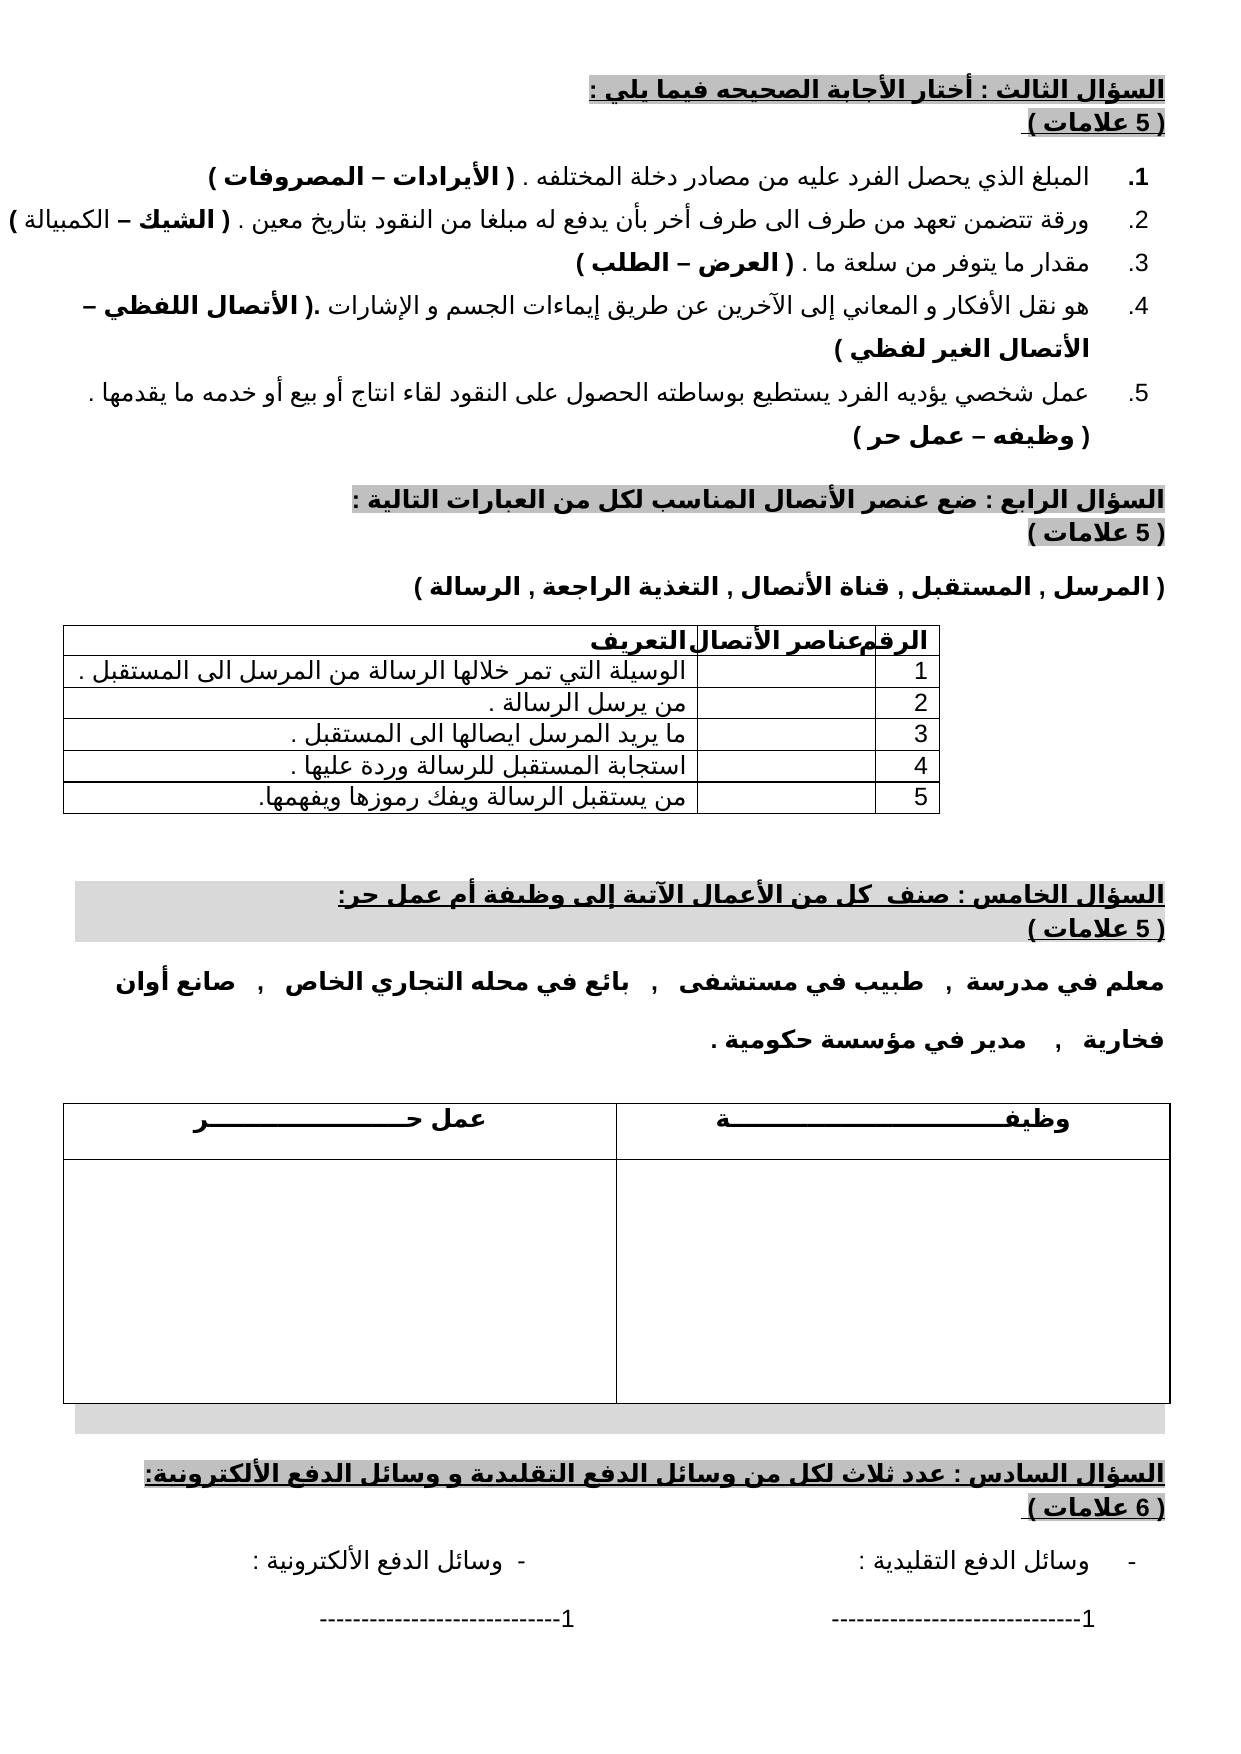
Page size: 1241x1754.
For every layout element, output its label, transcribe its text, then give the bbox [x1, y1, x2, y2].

list وسائل الدفع التقليدية : - وسائل الدفع الألكترونية : [0, 1546, 1128, 1575]
table_cell 5 [876, 783, 939, 813]
table_cell [698, 751, 875, 781]
table_cell الوسيلة التي تمر خلالها الرسالة من المرسل الى المستقبل . [64, 656, 697, 687]
table_cell 2 [876, 688, 939, 718]
table_cell [617, 1160, 1169, 1403]
text السؤال الرابع : ضع عنصر الأتصال المناسب لكل من العبارات التالية : ( 5 علامات ) [0, 484, 1165, 546]
table_cell ما يريد المرسل ايصالها الى المستقبل . [64, 719, 697, 750]
text السؤال الخامس : صنف كل من الأعمال الآتية إلى وظيفة أم عمل حر: ( 5 علامات ) [75, 881, 1165, 942]
list هو نقل الأفكار و المعاني إلى الآخرين عن طريق إيماءات الجسم و الإشارات .( الأتصال اللفظي – الأتصال الغير لفظي ) [75, 291, 1128, 363]
text السؤال الثالث : أختار الأجابة الصحيحه فيما يلي : ( 5 علامات ) [16, 75, 1165, 137]
table_header الرقم [876, 626, 939, 655]
table_cell من يستقبل الرسالة ويفك رموزها ويفهمها. [64, 783, 697, 813]
list المبلغ الذي يحصل الفرد عليه من مصادر دخلة المختلفه . ( الأيرادات – المصروفات ) [75, 162, 1128, 191]
list مقدار ما يتوفر من سلعة ما . ( العرض – الطلب ) [75, 248, 1128, 277]
text ( المرسل , المستقبل , قناة الأتصال , التغذية الراجعة , الرسالة ) [0, 571, 1165, 600]
table_header وظيفــــــــــــــــــــــــــــــــة [617, 1104, 1169, 1159]
table_cell 4 [876, 751, 939, 781]
table_cell [698, 688, 875, 718]
table_header عمل حـــــــــــــــــــــــر [64, 1104, 616, 1159]
table_header التعريف [64, 626, 697, 655]
text معلم في مدرسة , طبيب في مستشفى , بائع في محله التجاري الخاص , صانع أوان فخارية , مدير في مؤسسة حكومية . [75, 967, 1165, 1054]
text 1------------------------------ 1----------------------------- [0, 1604, 1165, 1633]
table_cell [698, 656, 875, 687]
table_header عناصر الأتصال [698, 626, 875, 655]
table_cell 3 [876, 719, 939, 750]
text السؤال السادس : عدد ثلاث لكل من وسائل الدفع التقليدية و وسائل الدفع الألكترونية: ( 6 علامات ) [0, 1459, 1165, 1521]
list ورقة تتضمن تعهد من طرف الى طرف أخر بأن يدفع له مبلغا من النقود بتاريخ معين . ( الشيك – الكمبيالة ) [0, 205, 1128, 234]
table_cell 1 [876, 656, 939, 687]
list عمل شخصي يؤديه الفرد يستطيع بوساطته الحصول على النقود لقاء انتاج أو بيع أو خدمه ما يقدمها . ( وظيفه – عمل حر ) [75, 377, 1128, 449]
table_cell من يرسل الرسالة . [64, 688, 697, 718]
table_cell [698, 783, 875, 813]
table_cell استجابة المستقبل للرسالة وردة عليها . [64, 751, 697, 781]
table_cell [698, 719, 875, 750]
table_cell [64, 1160, 616, 1403]
